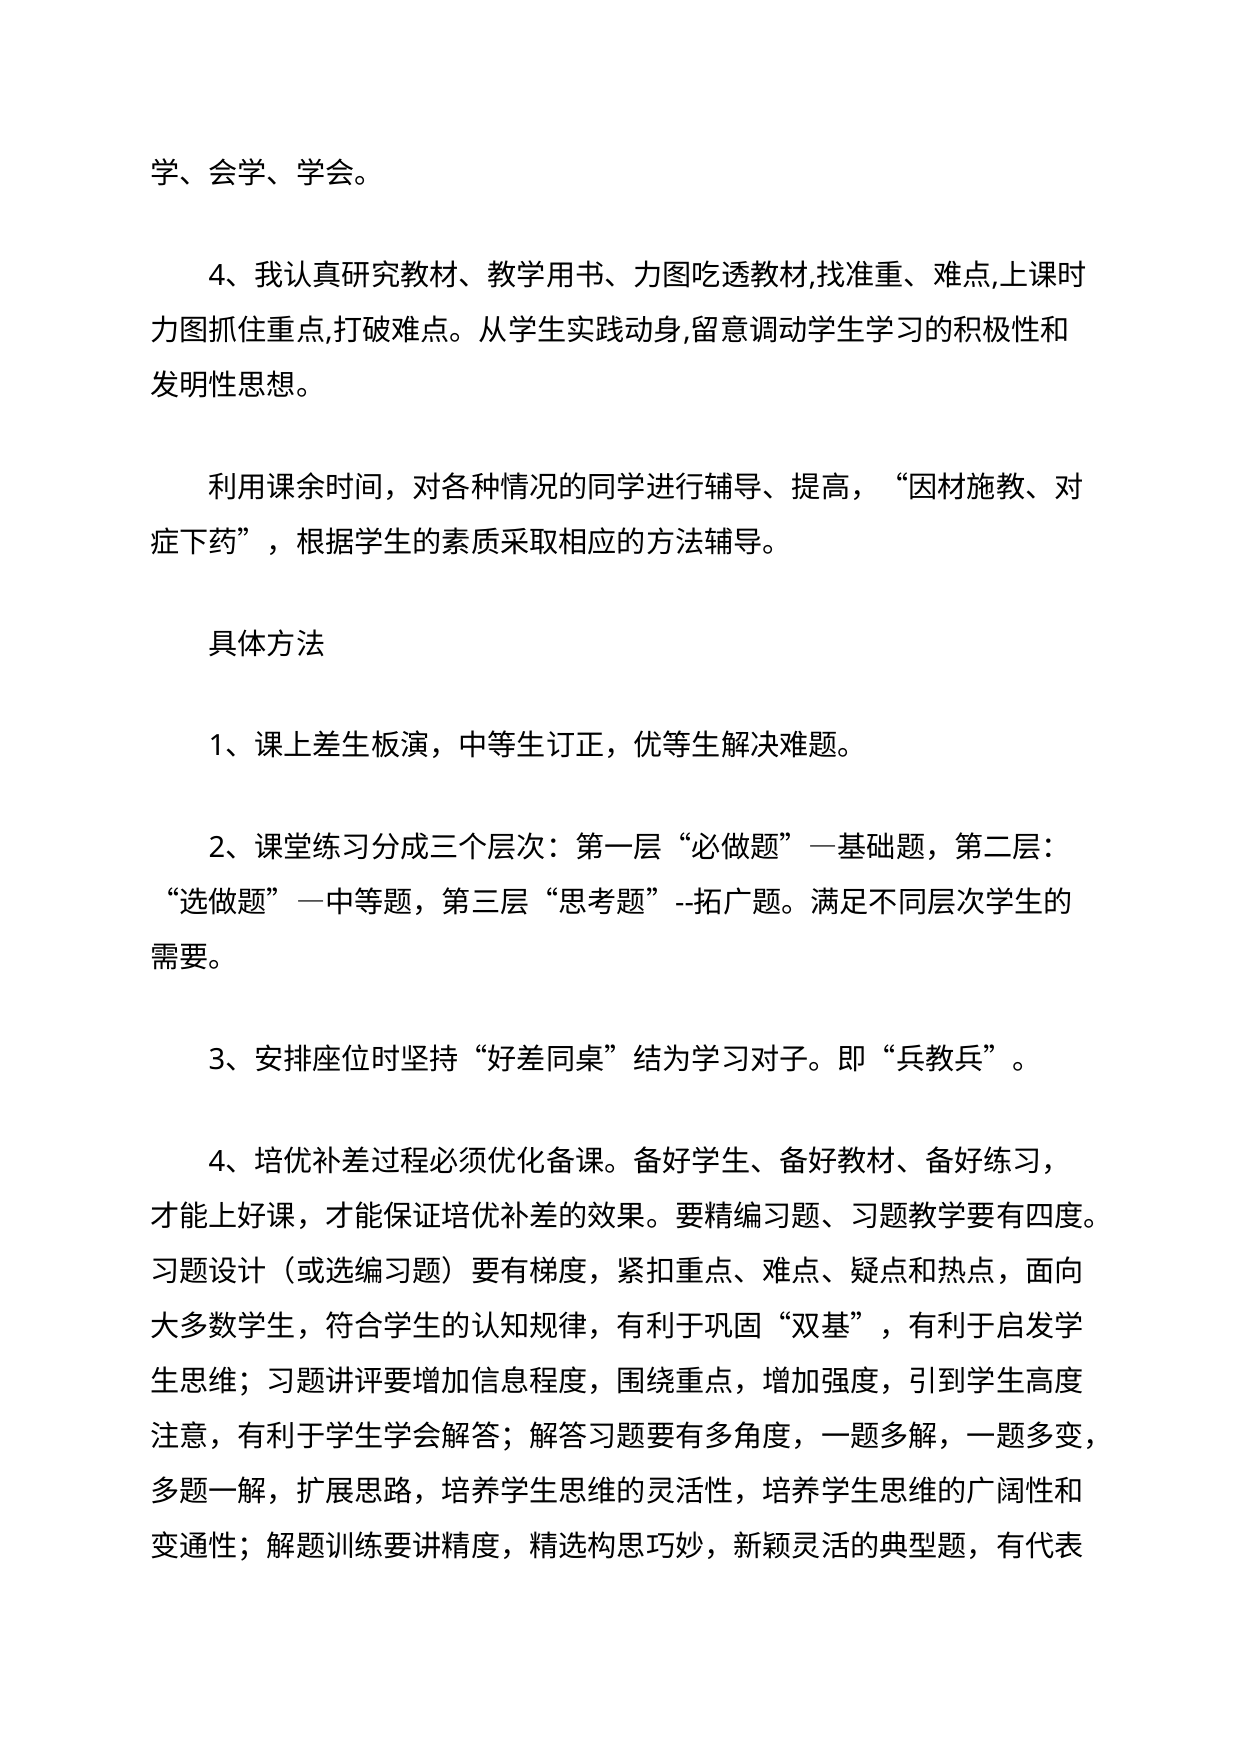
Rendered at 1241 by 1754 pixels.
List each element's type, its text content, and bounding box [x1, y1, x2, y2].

text 4、我认真研究教材、教学用书、力图吃透教材,找准重、难点,上课时力图抓住重点,打破难点。从学生实践动身,留意调动学生学习的积极性和发明性思想。 [150, 252, 1090, 404]
text 3、安排座位时坚持“好差同桌”结为学习对子。即“兵教兵”。 [150, 1036, 1090, 1078]
text 利用课余时间，对各种情况的同学进行辅导、提高，“因材施教、对症下药”，根据学生的素质采取相应的方法辅导。 [150, 463, 1090, 561]
text 具体方法 [150, 620, 1090, 662]
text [150, 1138, 1090, 1564]
text 2、课堂练习分成三个层次：第一层“必做题”—基础题，第二层：“选做题”—中等题，第三层“思考题”--拓广题。满足不同层次学生的需要。 [150, 824, 1090, 976]
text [150, 150, 1090, 192]
text 1、课上差生板演，中等生订正，优等生解决难题。 [150, 722, 1090, 764]
